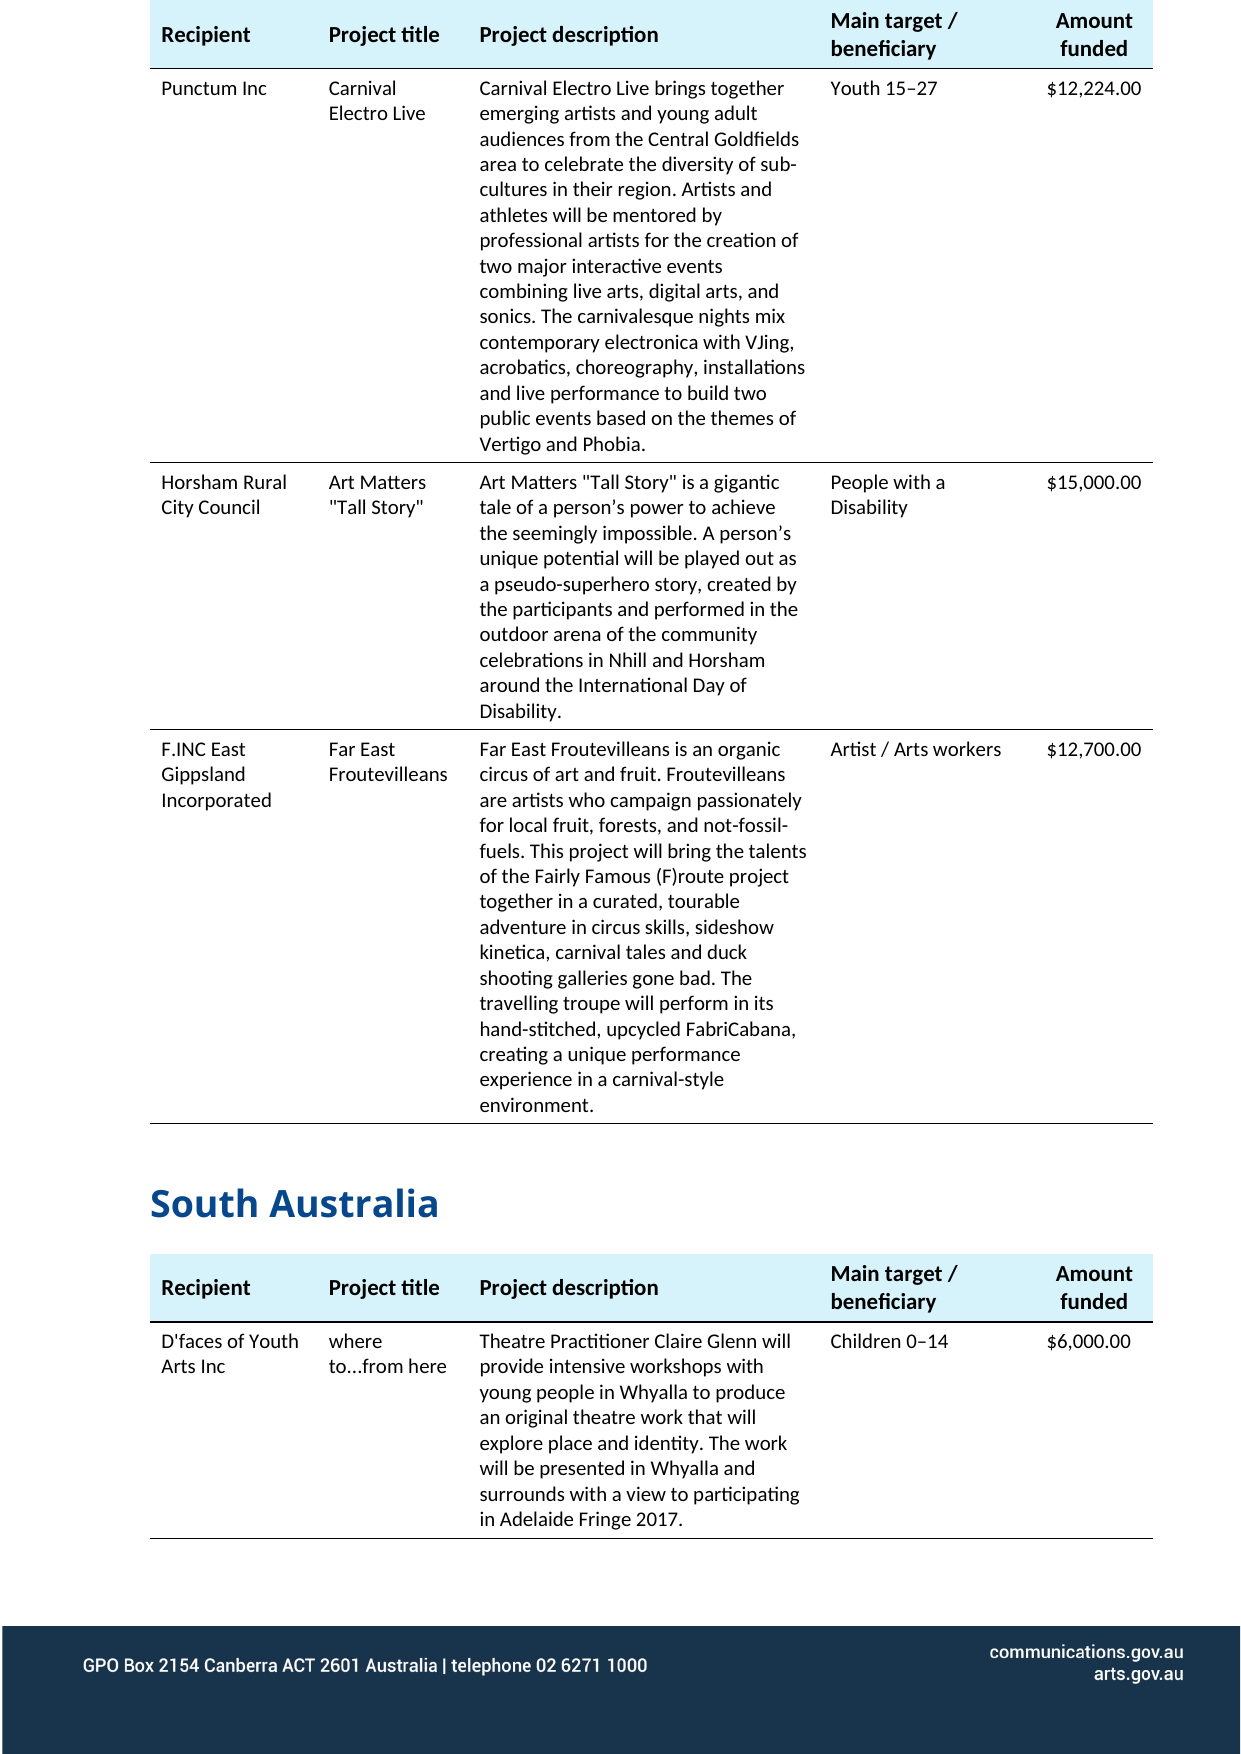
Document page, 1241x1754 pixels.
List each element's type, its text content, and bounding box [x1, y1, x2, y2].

table_header Recipient [150, 1254, 317, 1321]
table_header Project description [468, 1254, 819, 1321]
table_cell Children 0–14 [819, 1323, 1035, 1538]
table_header Amount funded [1035, 1254, 1153, 1321]
table_cell Carnival Electro Live [317, 69, 468, 462]
table_cell Horsham Rural City Council [150, 463, 317, 729]
table_cell Punctum Inc [150, 69, 317, 462]
table_cell $12,224.00 [1035, 69, 1153, 462]
table_cell $15,000.00 [1035, 463, 1153, 729]
table_cell Artist / Arts workers [819, 730, 1035, 1123]
table_header Project title [317, 1254, 468, 1321]
table_cell Theatre Practitioner Claire Glenn will provide intensive workshops with young people in Whyalla to produce an original theatre work that will explore place and identity. The work will be presented in Whyalla and surrounds with a view to participating in Adelaide Fringe 2017. [468, 1323, 819, 1538]
table_cell $6,000.00 [1035, 1323, 1153, 1538]
subtitle South Australia [150, 1177, 1090, 1228]
table_header Recipient [150, 0, 317, 68]
table_cell Art Matters "Tall Story" [317, 463, 468, 729]
picture [2, 1626, 1241, 1754]
table_cell Art Matters "Tall Story" is a gigantic tale of a person’s power to achieve the seemingly impossible. A person’s unique potential will be played out as a pseudo-superhero story, created by the participants and performed in the outdoor arena of the community celebrations in Nhill and Horsham around the International Day of Disability. [468, 463, 819, 729]
table_header Amount funded [1035, 0, 1153, 68]
table_header Project description [468, 0, 819, 68]
table_cell Youth 15–27 [819, 69, 1035, 462]
table_cell People with a Disability [819, 463, 1035, 729]
table_cell $12,700.00 [1035, 730, 1153, 1123]
table_cell F.INC East Gippsland Incorporated [150, 730, 317, 1123]
table_cell Carnival Electro Live brings together emerging artists and young adult audiences from the Central Goldfields area to celebrate the diversity of sub-cultures in their region. Artists and athletes will be mentored by professional artists for the creation of two major interactive events combining live arts, digital arts, and sonics. The carnivalesque nights mix contemporary electronica with VJing, acrobatics, choreography, installations and live performance to build two public events based on the themes of Vertigo and Phobia. [468, 69, 819, 462]
table_cell where to...from here [317, 1323, 468, 1538]
table_header Main target / beneficiary [819, 0, 1035, 68]
table_cell D'faces of Youth Arts Inc [150, 1323, 317, 1538]
table_header Project title [317, 0, 468, 68]
table_cell Far East Froutevilleans is an organic circus of art and fruit. Froutevilleans are artists who campaign passionately for local fruit, forests, and not-fossil-fuels. This project will bring the talents of the Fairly Famous (F)route project together in a curated, tourable adventure in circus skills, sideshow kinetica, carnival tales and duck shooting galleries gone bad. The travelling troupe will perform in its hand-stitched, upcycled FabriCabana, creating a unique performance experience in a carnival-style environment. [468, 730, 819, 1123]
table_header Main target / beneficiary [819, 1254, 1035, 1321]
table_cell Far East Froutevilleans [317, 730, 468, 1123]
